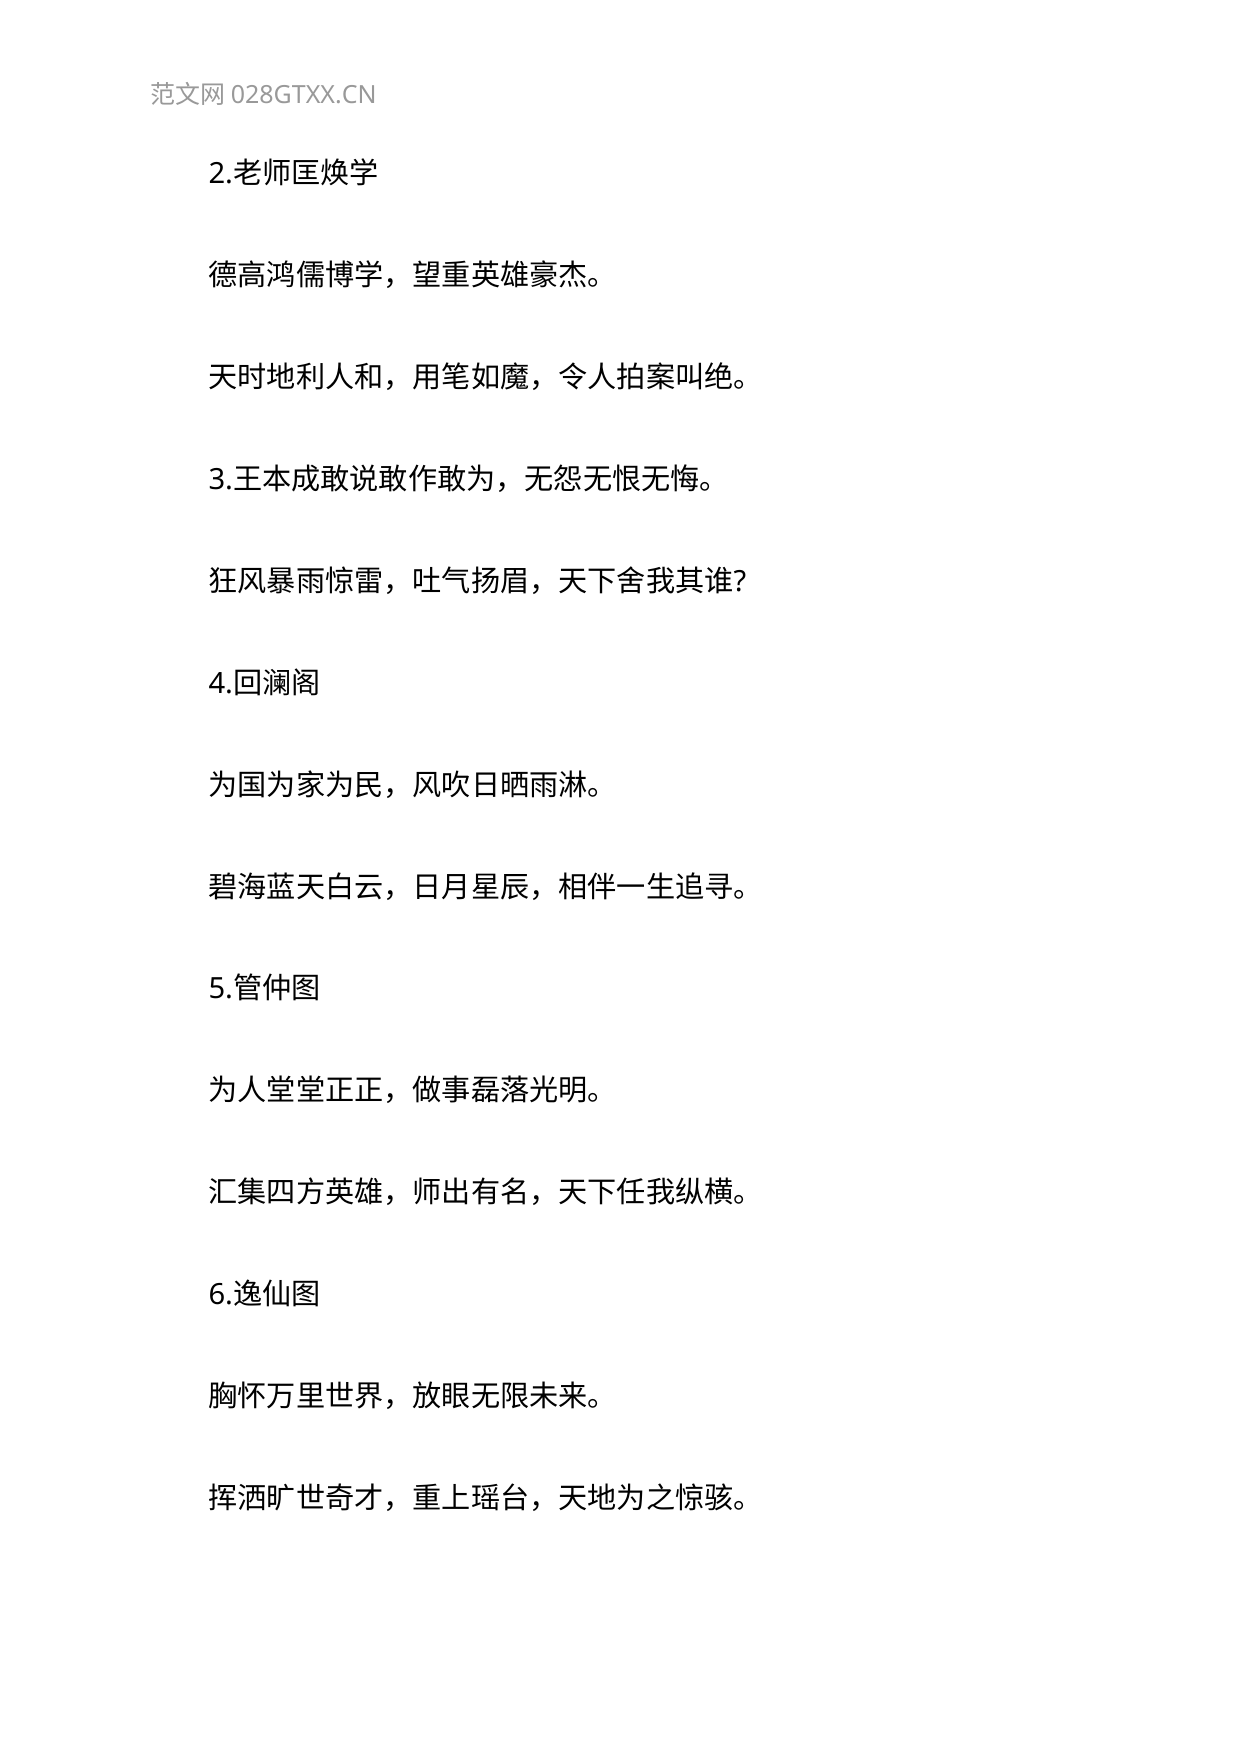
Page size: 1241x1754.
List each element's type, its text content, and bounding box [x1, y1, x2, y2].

text 碧海蓝天白云，日月星辰，相伴一生追寻。 [150, 863, 1090, 906]
text 天时地利人和，用笔如魔，令人拍案叫绝。 [150, 354, 1090, 396]
text 4.回澜阁 [150, 659, 1090, 702]
text 汇集四方英雄，师出有名，天下任我纵横。 [150, 1169, 1090, 1211]
text 2.老师匡焕学 [150, 150, 1090, 192]
text 德高鸿儒博学，望重英雄豪杰。 [150, 252, 1090, 294]
text 挥洒旷世奇才，重上瑶台，天地为之惊骇。 [150, 1474, 1090, 1517]
text 3.王本成敢说敢作敢为，无怨无恨无悔。 [150, 456, 1090, 498]
text 狂风暴雨惊雷，吐气扬眉，天下舍我其谁? [150, 557, 1090, 600]
text 6.逸仙图 [150, 1271, 1090, 1313]
text 为国为家为民，风吹日晒雨淋。 [150, 761, 1090, 804]
text 胸怀万里世界，放眼无限未来。 [150, 1372, 1090, 1415]
text 5.管仲图 [150, 965, 1090, 1007]
text 为人堂堂正正，做事磊落光明。 [150, 1067, 1090, 1109]
